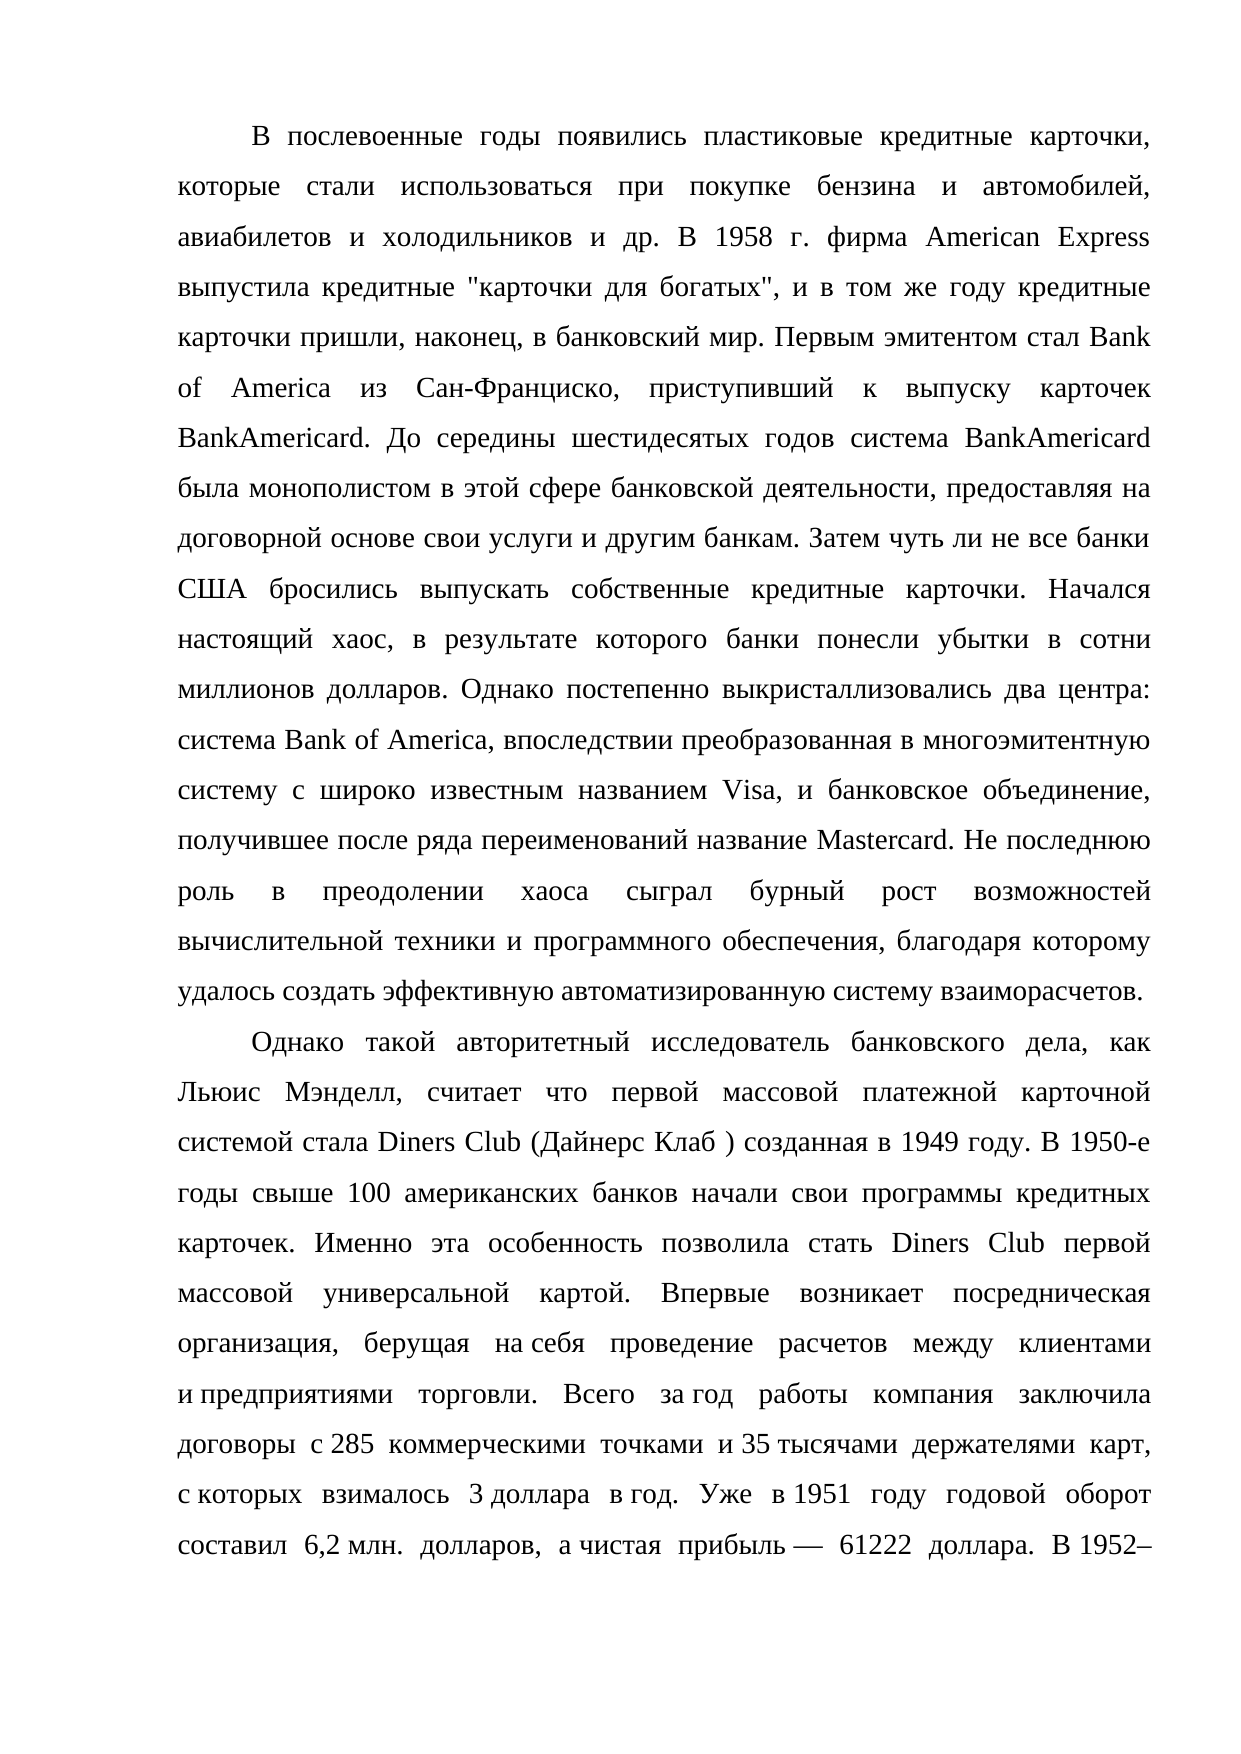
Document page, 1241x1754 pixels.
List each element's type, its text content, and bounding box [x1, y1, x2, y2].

text В послевоенные годы появились пластиковые кредитные карточки, которые стали использоваться при покупке бензина и автомобилей, авиабилетов и холодильников и др. В 1958 г. фирма American Express выпустила кредитные "карточки для богатых", и в том же году кредитные карточки пришли, наконец, в банковский мир. Первым эмитентом стал Bank of America из Сан-Франциско, приступивший к выпуску карточек BankAmeriсard. До середины шестидесятых годов система BankAmeriсard была монополистом в этой сфере банковской деятельности, предоставляя на договорной основе свои услуги и другим банкам. Затем чуть ли не все банки США бросились выпускать собственные кредитные карточки. Начался настоящий хаос, в результате которого банки понесли убытки в сотни миллионов долларов. Однако постепенно выкристаллизовались два центра: система Bank of America, впоследствии преобразованная в многоэмитентную систему с широко известным названием Visa, и банковское объединение, получившее после ряда переименований название Mastercard. Не последнюю роль в преодолении хаоса сыграл бурный рост возможностей вычислительной техники и программного обеспечения, благодаря которому удалось создать эффективную автоматизированную систему взаиморасчетов. [177, 118, 1152, 1007]
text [177, 1024, 1152, 1560]
